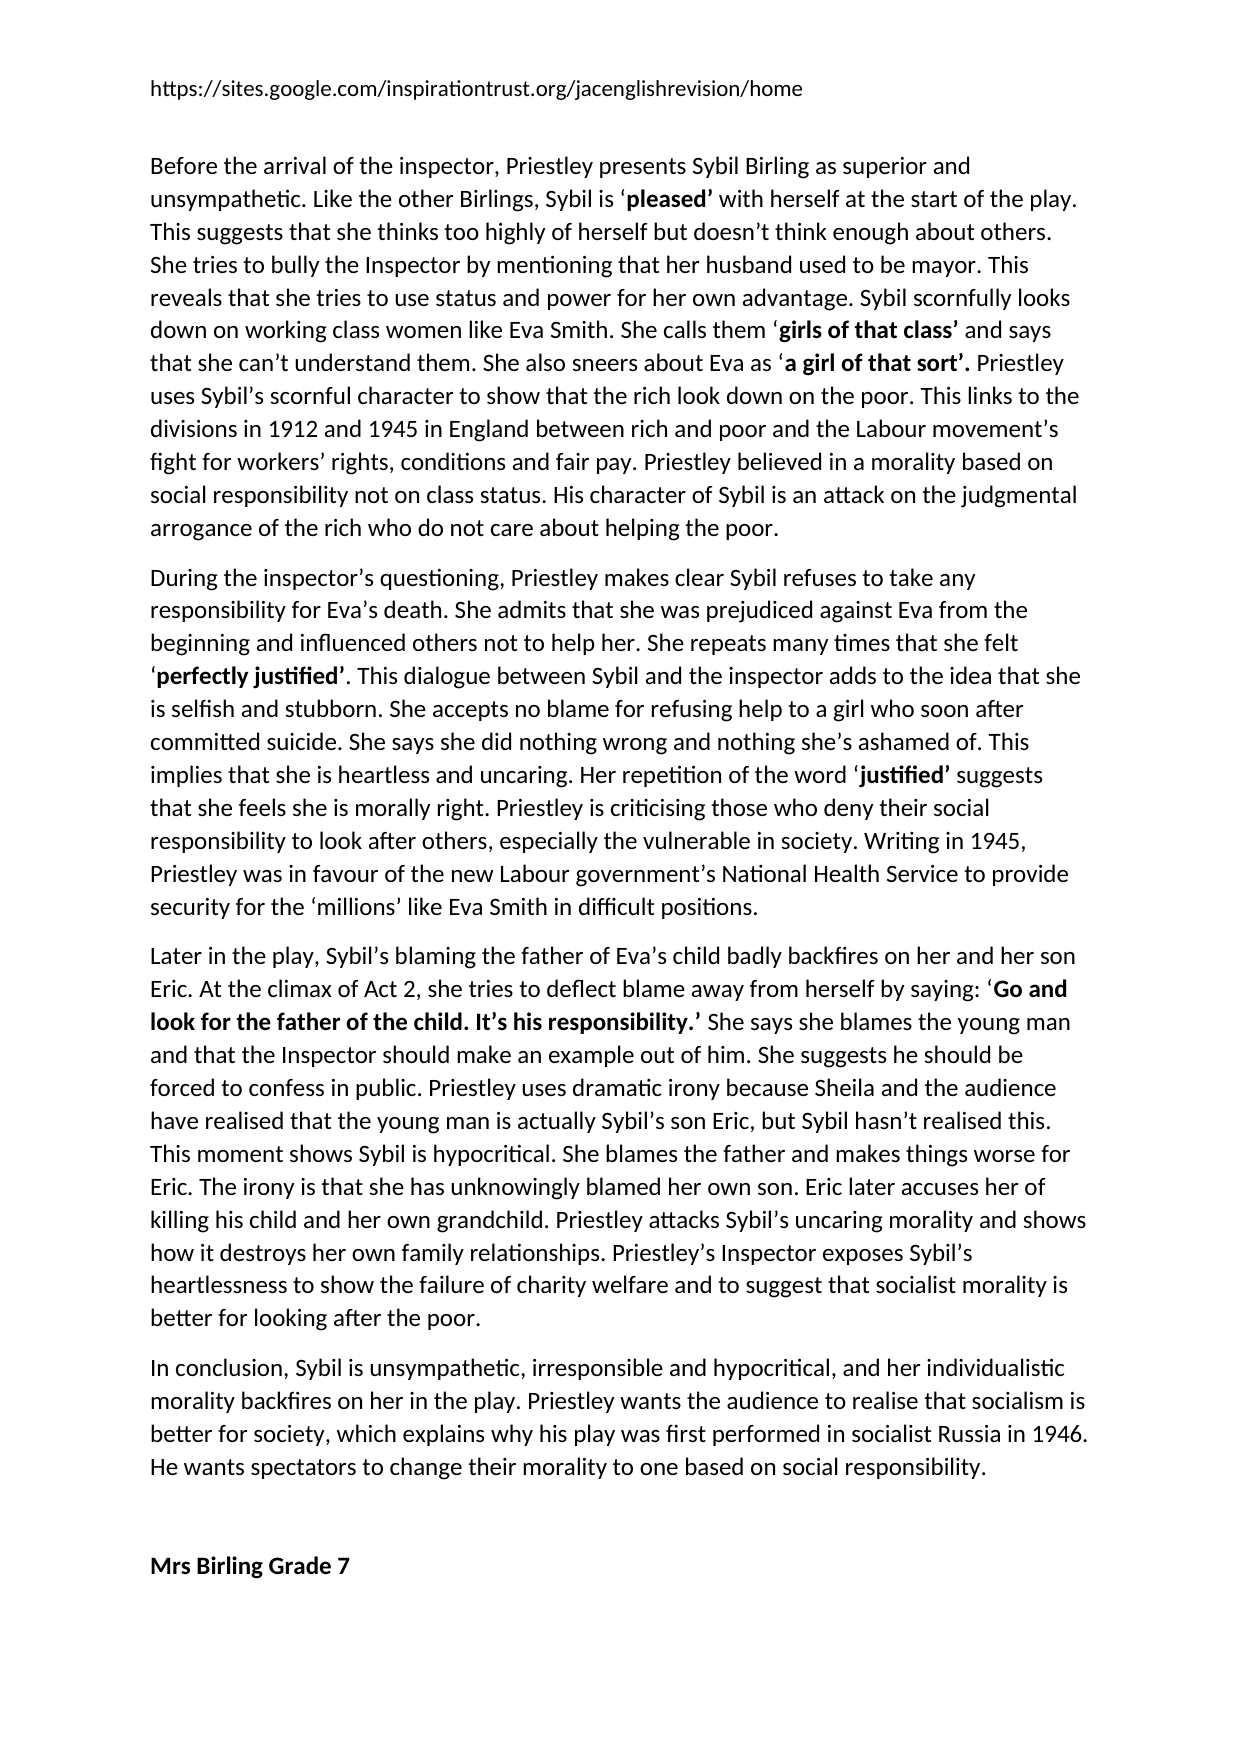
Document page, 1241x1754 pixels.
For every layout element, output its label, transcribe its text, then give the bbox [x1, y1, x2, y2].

text In conclusion, Sybil is unsympathetic, irresponsible and hypocritical, and her individualistic morality backfires on her in the play. Priestley wants the audience to realise that socialism is better for society, which explains why his play was first performed in socialist Russia in 1946. He wants spectators to change their morality to one based on social responsibility. [150, 1352, 1090, 1481]
text Before the arrival of the inspector, Priestley presents Sybil Birling as superior and unsympathetic. Like the other Birlings, Sybil is ‘pleased’ with herself at the start of the play. This suggests that she thinks too highly of herself but doesn’t think enough about others. She tries to bully the Inspector by mentioning that her husband used to be mayor. This reveals that she tries to use status and power for her own advantage. Sybil scornfully looks down on working class women like Eva Smith. She calls them ‘girls of that class’ and says that she can’t understand them. She also sneers about Eva as ‘a girl of that sort’. Priestley uses Sybil’s scornful character to show that the rich look down on the poor. This links to the divisions in 1912 and 1945 in England between rich and poor and the Labour movement’s fight for workers’ rights, conditions and fair pay. Priestley believed in a morality based on social responsibility not on class status. His character of Sybil is an attack on the judgmental arrogance of the rich who do not care about helping the poor. [150, 150, 1090, 543]
text Mrs Birling Grade 7 [150, 1550, 1090, 1581]
text During the inspector’s questioning, Priestley makes clear Sybil refuses to take any responsibility for Eva’s death. She admits that she was prejudiced against Eva from the beginning and influenced others not to help her. She repeats many times that she felt ‘perfectly justified’. This dialogue between Sybil and the inspector adds to the idea that she is selfish and stubborn. She accepts no blame for refusing help to a girl who soon after committed suicide. She says she did nothing wrong and nothing she’s ashamed of. This implies that she is heartless and uncaring. Her repetition of the word ‘justified’ suggests that she feels she is morally right. Priestley is criticising those who deny their social responsibility to look after others, especially the vulnerable in society. Writing in 1945, Priestley was in favour of the new Labour government’s National Health Service to provide security for the ‘millions’ like Eva Smith in difficult positions. [150, 562, 1090, 921]
text Later in the play, Sybil’s blaming the father of Eva’s child badly backfires on her and her son Eric. At the climax of Act 2, she tries to deflect blame away from herself by saying: ‘Go and look for the father of the child. It’s his responsibility.’ She says she blames the young man and that the Inspector should make an example out of him. She suggests he should be forced to confess in public. Priestley uses dramatic irony because Sheila and the audience have realised that the young man is actually Sybil’s son Eric, but Sybil hasn’t realised this. This moment shows Sybil is hypocritical. She blames the father and makes things worse for Eric. The irony is that she has unknowingly blamed her own son. Eric later accuses her of killing his child and her own grandchild. Priestley attacks Sybil’s uncaring morality and shows how it destroys her own family relationships. Priestley’s Inspector exposes Sybil’s heartlessness to show the failure of charity welfare and to suggest that socialist morality is better for looking after the poor. [150, 940, 1090, 1333]
